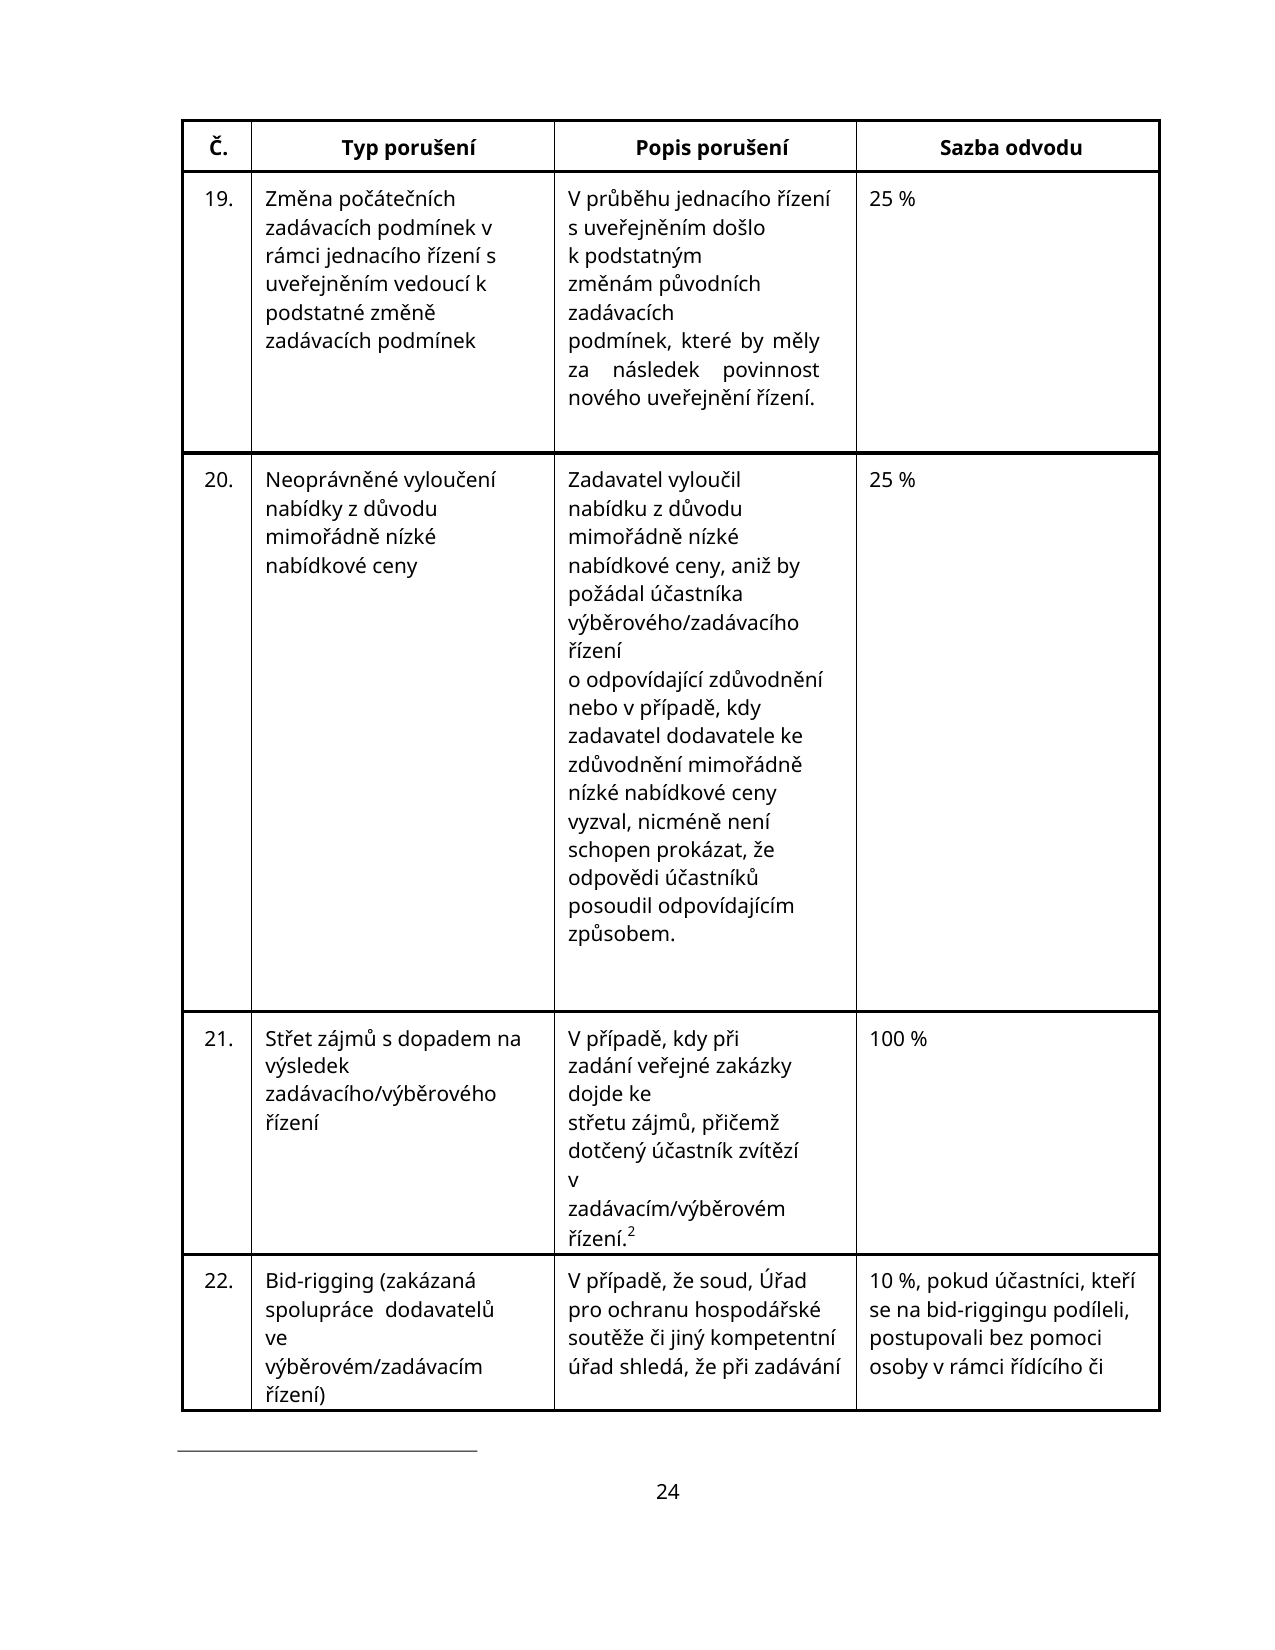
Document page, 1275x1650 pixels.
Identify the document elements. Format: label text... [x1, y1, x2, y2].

table_header Sazba odvodu [857, 122, 1158, 170]
table_cell 25 % [857, 173, 1158, 451]
table_cell Zadavatel vyloučil nabídku z důvodu mimořádně nízké nabídkové ceny, aniž by požádal účastníka výběrového/zadávacího řízení o odpovídající zdůvodnění nebo v případě, kdy zadavatel dodavatele ke zdůvodnění mimořádně nízké nabídkové ceny vyzval, nicméně není schopen prokázat, že odpovědi účastníků posoudil odpovídajícím způsobem. [555, 455, 856, 1010]
table_cell 10 %, pokud účastníci, kteří se na bid-riggingu podíleli, postupovali bez pomoci osoby v rámci řídícího či [857, 1256, 1158, 1409]
table_cell 22. [184, 1256, 251, 1409]
table_cell 21. [184, 1013, 251, 1253]
table_header Popis porušení [555, 122, 856, 170]
table_cell 20. [184, 455, 251, 1010]
table_cell Střet zájmů s dopadem na výsledek zadávacího/výběrového řízení [252, 1013, 554, 1253]
table_header Č. [184, 122, 251, 170]
table_cell V průběhu jednacího řízení s uveřejněním došlo k podstatným změnám původních zadávacích podmínek, které by měly za následek povinnost nového uveřejnění řízení. [555, 173, 856, 451]
table_header Typ porušení [252, 122, 554, 170]
table_cell V případě, že soud, Úřad pro ochranu hospodářské soutěže či jiný kompetentní úřad shledá, že při zadávání [555, 1256, 856, 1409]
table_cell V případě, kdy při zadání veřejné zakázky dojde ke střetu zájmů, přičemž dotčený účastník zvítězí v zadávacím/výběrovém řízení.2 [555, 1013, 856, 1253]
table_cell Neoprávněné vyloučení nabídky z důvodu mimořádně nízké nabídkové ceny [252, 455, 554, 1010]
table_cell Bid-rigging (zakázaná spolupráce dodavatelů ve výběrovém/zadávacím řízení) [252, 1256, 554, 1409]
table_cell 100 % [857, 1013, 1158, 1253]
table_cell 25 % [857, 455, 1158, 1010]
table_cell Změna počátečních zadávacích podmínek v rámci jednacího řízení s uveřejněním vedoucí k podstatné změně zadávacích podmínek [252, 173, 554, 451]
table_cell 19. [184, 173, 251, 451]
